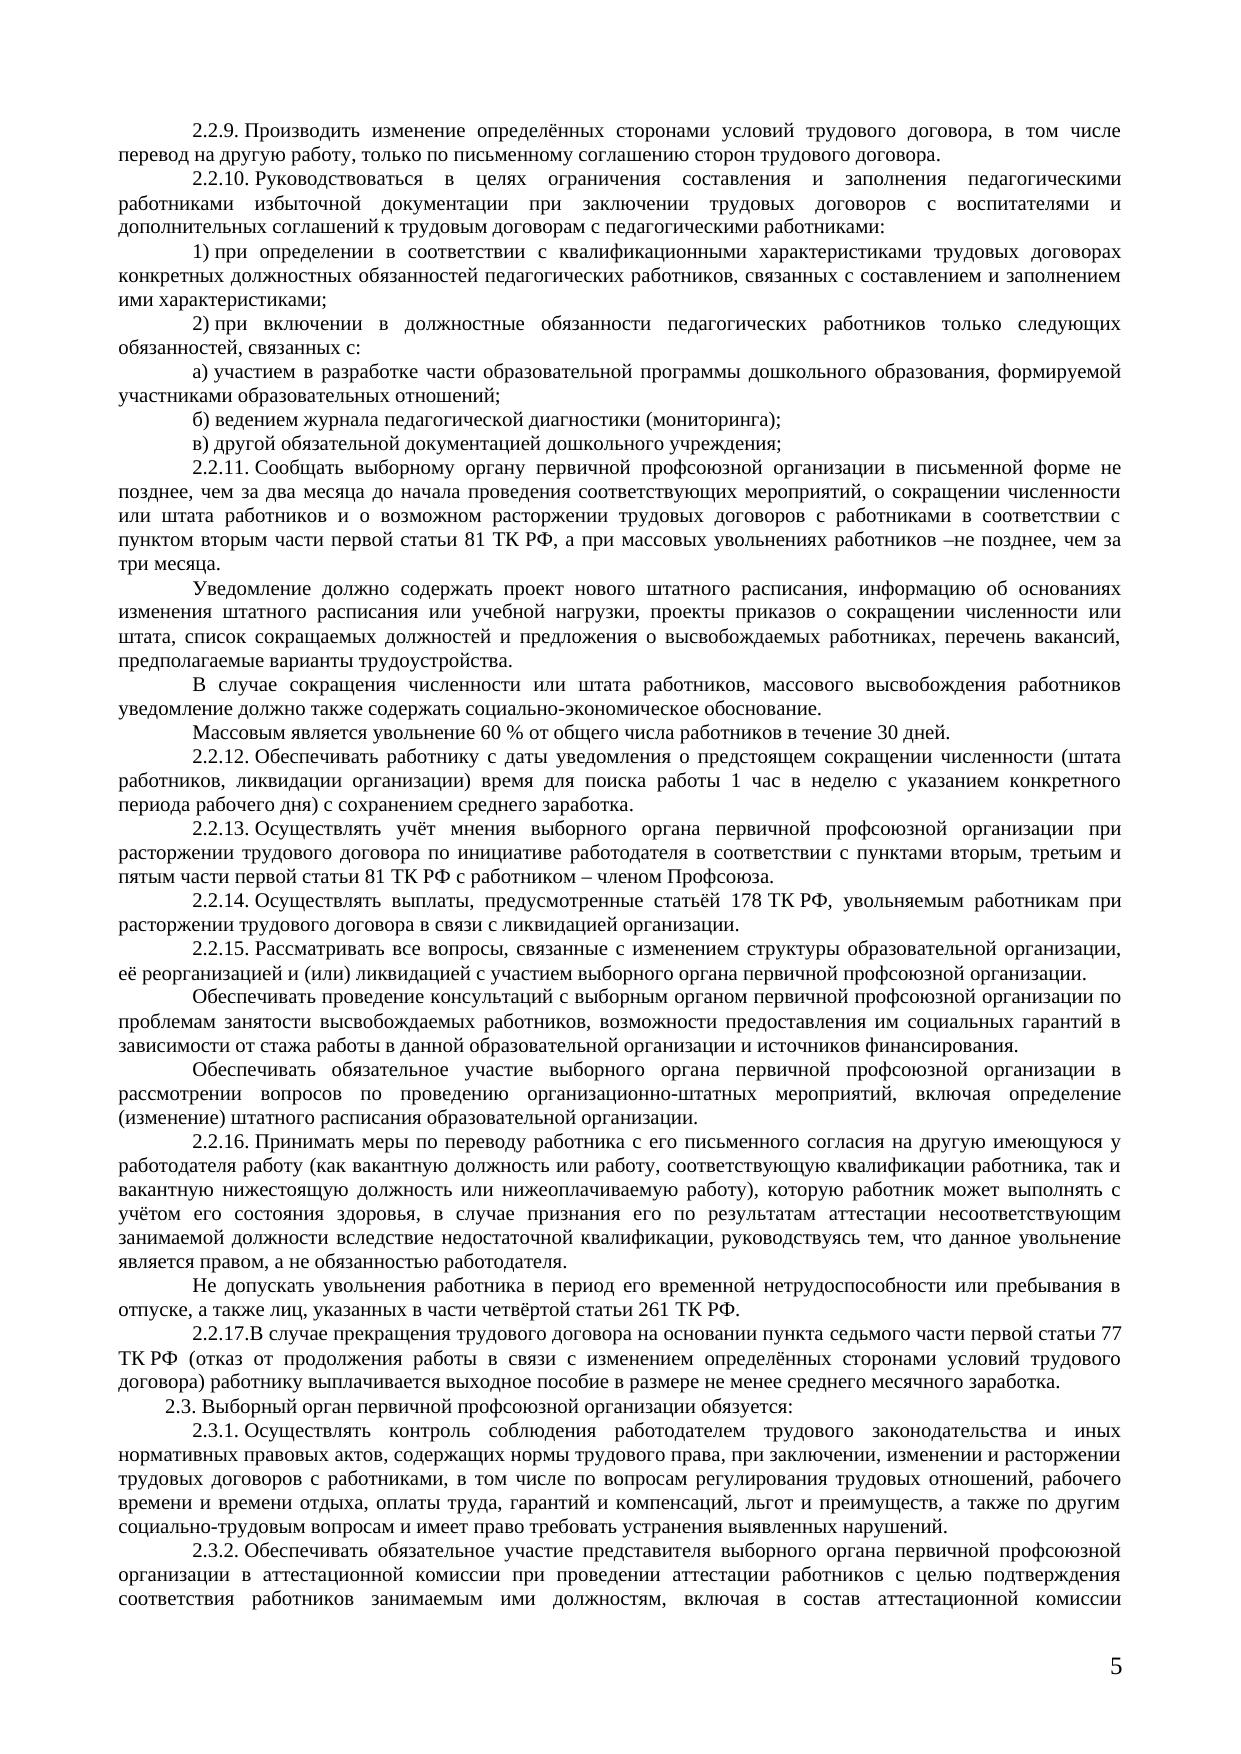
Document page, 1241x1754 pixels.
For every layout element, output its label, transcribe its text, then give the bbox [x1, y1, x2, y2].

text В случае сокращения численности или штата работников, массового высвобождения работников уведомление должно также содержать социально-экономическое обоснование. [118, 672, 1122, 720]
text 2.2.13. Осуществлять учёт мнения выборного органа первичной профсоюзной организации при расторжении трудового договора по инициативе работодателя в соответствии с пунктами вторым, третьим и пятым части первой статьи 81 ТК РФ с работником – членом Профсоюза. [118, 816, 1122, 888]
text 2.3.1. Осуществлять контроль соблюдения работодателем трудового законодательства и иных нормативных правовых актов, содержащих нормы трудового права, при заключении, изменении и расторжении трудовых договоров с работниками, в том числе по вопросам регулирования трудовых отношений, рабочего времени и времени отдыха, оплаты труда, гарантий и компенсаций, льгот и преимуществ, а также по другим социально-трудовым вопросам и имеет право требовать устранения выявленных нарушений. [118, 1418, 1122, 1538]
text 2.3. Выборный орган первичной профсоюзной организации обязуется: [118, 1393, 1122, 1418]
text б) ведением журнала педагогической диагностики (мониторинга); [118, 407, 1122, 431]
text Обеспечивать обязательное участие выборного органа первичной профсоюзной организации в рассмотрении вопросов по проведению организационно-штатных мероприятий, включая определение (изменение) штатного расписания образовательной организации. [118, 1057, 1122, 1129]
text 1) при определении в соответствии с квалификационными характеристиками трудовых договорах конкретных должностных обязанностей педагогических работников, связанных с составлением и заполнением ими характеристиками; [118, 238, 1122, 311]
text 2.2.11. Сообщать выборному органу первичной профсоюзной организации в письменной форме не позднее, чем за два месяца до начала проведения соответствующих мероприятий, о сокращении численности или штата работников и о возможном расторжении трудовых договоров с работниками в соответствии с пунктом вторым части первой статьи 81 ТК РФ, а при массовых увольнениях работников –не позднее, чем за три месяца. [118, 455, 1122, 575]
text Массовым является увольнение 60 % от общего числа работников в течение 30 дней. [118, 720, 1122, 744]
text Обеспечивать проведение консультаций с выборным органом первичной профсоюзной организации по проблемам занятости высвобождаемых работников, возможности предоставления им социальных гарантий в зависимости от стажа работы в данной образовательной организации и источников финансирования. [118, 984, 1122, 1057]
text Уведомление должно содержать проект нового штатного расписания, информацию об основаниях изменения штатного расписания или учебной нагрузки, проекты приказов о сокращении численности или штата, список сокращаемых должностей и предложения о высвобождаемых работниках, перечень вакансий, предполагаемые варианты трудоустройства. [118, 575, 1122, 672]
text в) другой обязательной документацией дошкольного учреждения; [118, 431, 1122, 455]
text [118, 1538, 1122, 1610]
text 2) при включении в должностные обязанности педагогических работников только следующих обязанностей, связанных с: [118, 311, 1122, 359]
text 2.2.15. Рассматривать все вопросы, связанные с изменением структуры образовательной организации, её реорганизацией и (или) ликвидацией с участием выборного органа первичной профсоюзной организации. [118, 936, 1122, 984]
text 2.2.12. Обеспечивать работнику с даты уведомления о предстоящем сокращении численности (штата работников, ликвидации организации) время для поиска работы 1 час в неделю с указанием конкретного периода рабочего дня) с сохранением среднего заработка. [118, 744, 1122, 816]
text а) участием в разработке части образовательной программы дошкольного образования, формируемой участниками образовательных отношений; [118, 359, 1122, 407]
text 2.2.10. Руководствоваться в целях ограничения составления и заполнения педагогическими работниками избыточной документации при заключении трудовых договоров с воспитателями и дополнительных соглашений к трудовым договорам с педагогическими работниками: [118, 166, 1122, 238]
text Не допускать увольнения работника в период его временной нетрудоспособности или пребывания в отпуске, а также лиц, указанных в части четвёртой статьи 261 ТК РФ. [118, 1273, 1122, 1321]
text 2.2.17.В случае прекращения трудового договора на основании пункта седьмого части первой статьи 77 ТК РФ (отказ от продолжения работы в связи с изменением определённых сторонами условий трудового договора) работнику выплачивается выходное пособие в размере не менее среднего месячного заработка. [118, 1321, 1122, 1393]
text 2.2.9. Производить изменение определённых сторонами условий трудового договора, в том числе перевод на другую работу, только по письменному соглашению сторон трудового договора. [118, 118, 1122, 166]
text 2.2.16. Принимать меры по переводу работника с его письменного согласия на другую имеющуюся у работодателя работу (как вакантную должность или работу, соответствующую квалификации работника, так и вакантную нижестоящую должность или нижеоплачиваемую работу), которую работник может выполнять с учётом его состояния здоровья, в случае признания его по результатам аттестации несоответствующим занимаемой должности вследствие недостаточной квалификации, руководствуясь тем, что данное увольнение является правом, а не обязанностью работодателя. [118, 1129, 1122, 1273]
text 2.2.14. Осуществлять выплаты, предусмотренные статьёй 178 ТК РФ, увольняемым работникам при расторжении трудового договора в связи с ликвидацией организации. [118, 888, 1122, 936]
